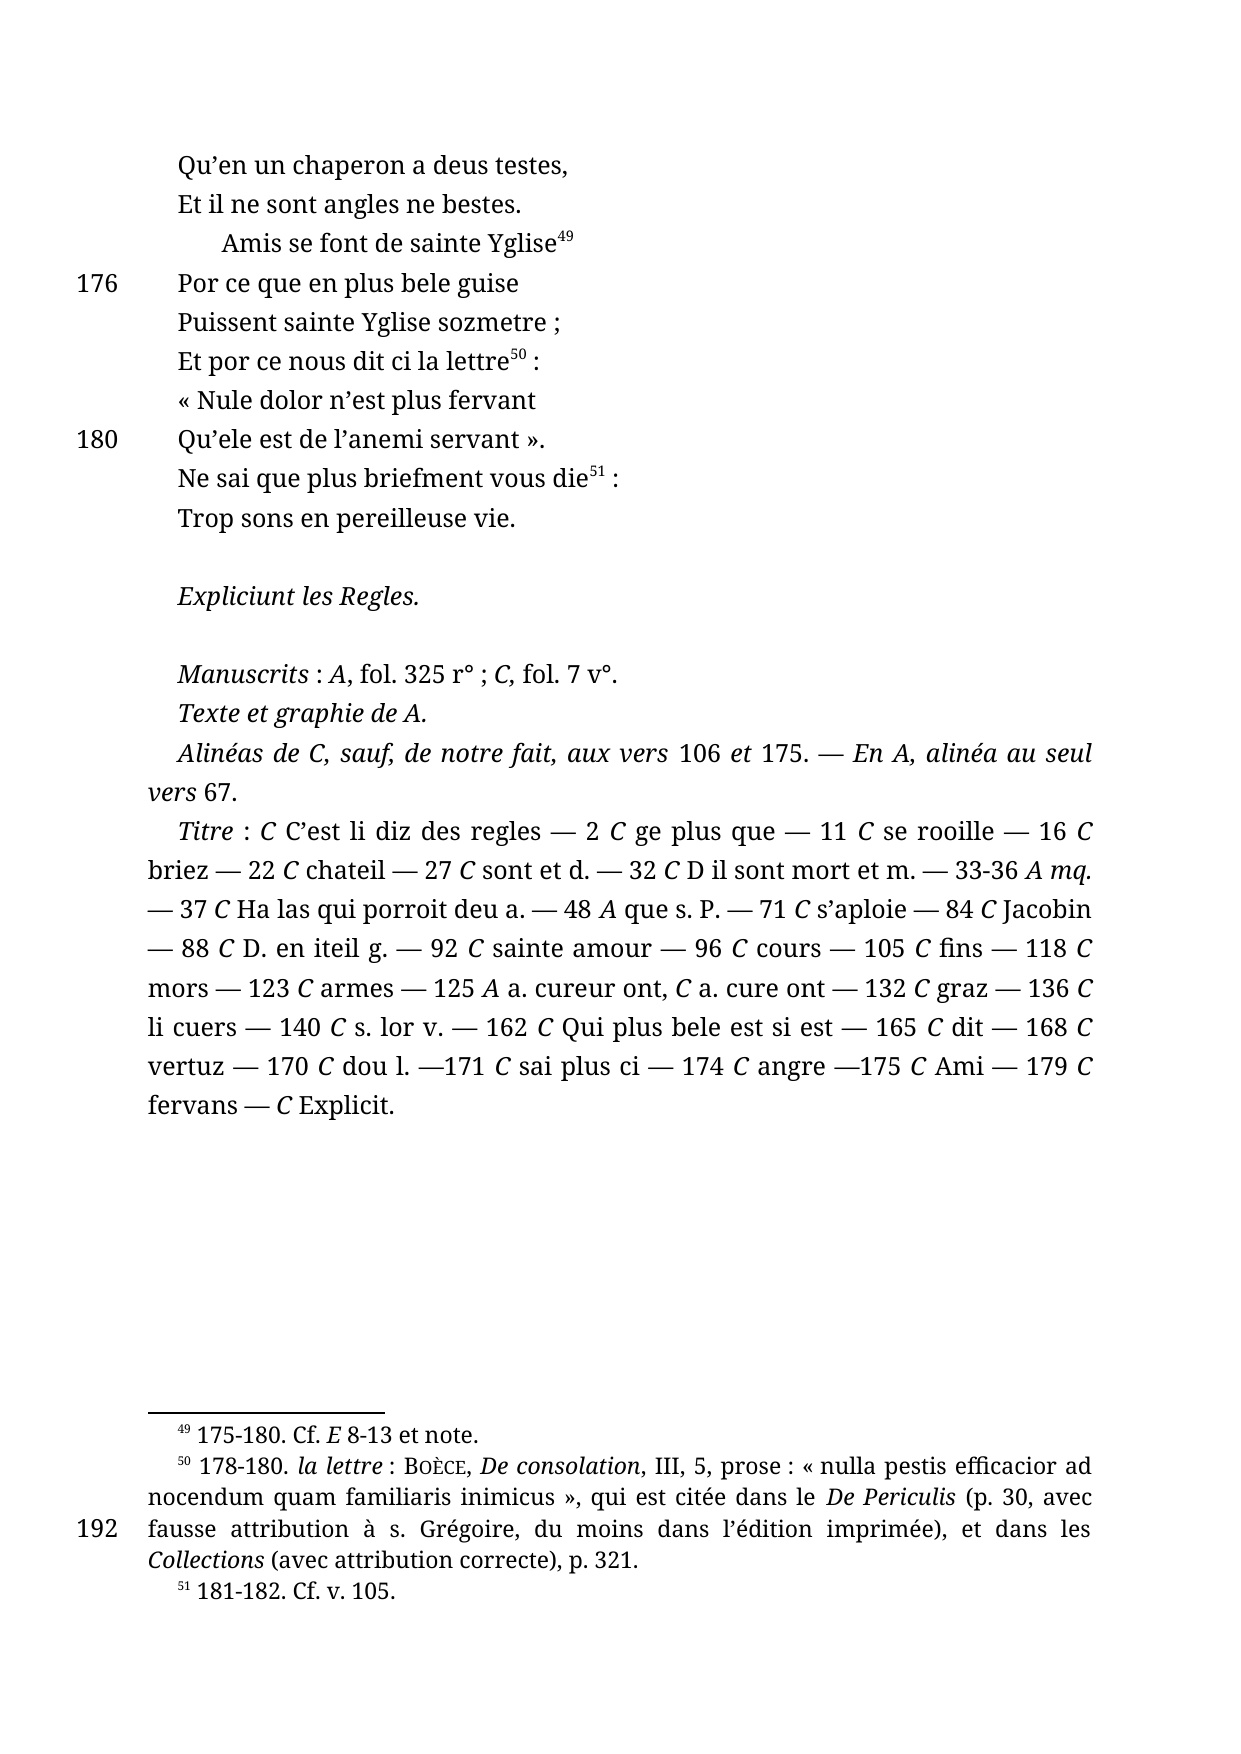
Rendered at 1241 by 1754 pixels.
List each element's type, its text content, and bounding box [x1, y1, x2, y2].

text Amis se font de sainte Yglise [148, 226, 1092, 260]
text Puissent sainte Yglise sozmetre ; [148, 304, 1092, 338]
text Manuscrits : A, fol. 325 r° ; C, fol. 7 v°. [148, 657, 1092, 691]
text Et por ce nous dit ci la lettre : [148, 343, 1092, 378]
text « Nule dolor n’est plus fervant [148, 383, 1092, 417]
text Expliciunt les Regles. [148, 578, 1092, 613]
text Texte et graphie de A. [148, 696, 1092, 730]
text Ne sai que plus briefment vous die : [148, 461, 1092, 495]
text Qu’en un chaperon a deus testes, [148, 148, 1092, 182]
text Por ce que en plus bele guise [148, 265, 1092, 299]
text Titre : C C’est li diz des regles — 2 C ge plus que — 11 C se rooille — 16 C briez — 22 C chateil — 27 C sont et d. — 32 C D il sont mort et m. — 33-36 A mq. — 37 C Ha las qui porroit deu a. — 48 A que s. P. — 71 C s’aploie — 84 C Jacobin — 88 C D. en iteil g. — 92 C sainte amour — 96 C cours — 105 C fins — 118 C mors — 123 C armes — 125 A a. cureur ont, C a. cure ont — 132 C graz — 136 C li cuers — 140 C s. lor v. — 162 C Qui plus bele est si est — 165 C dit — 168 C vertuz — 170 C dou l. —171 C sai plus ci — 174 C angre —175 C Ami — 179 C fervans — C Explicit. [148, 813, 1092, 1122]
text Alinéas de C, sauf, de notre fait, aux vers 106 et 175. — En A, alinéa au seul vers 67. [148, 735, 1092, 808]
text Trop sons en pereilleuse vie. [148, 500, 1092, 534]
text Et il ne sont angles ne bestes. [148, 187, 1092, 221]
text Qu’ele est de l’anemi servant ». [148, 422, 1092, 456]
